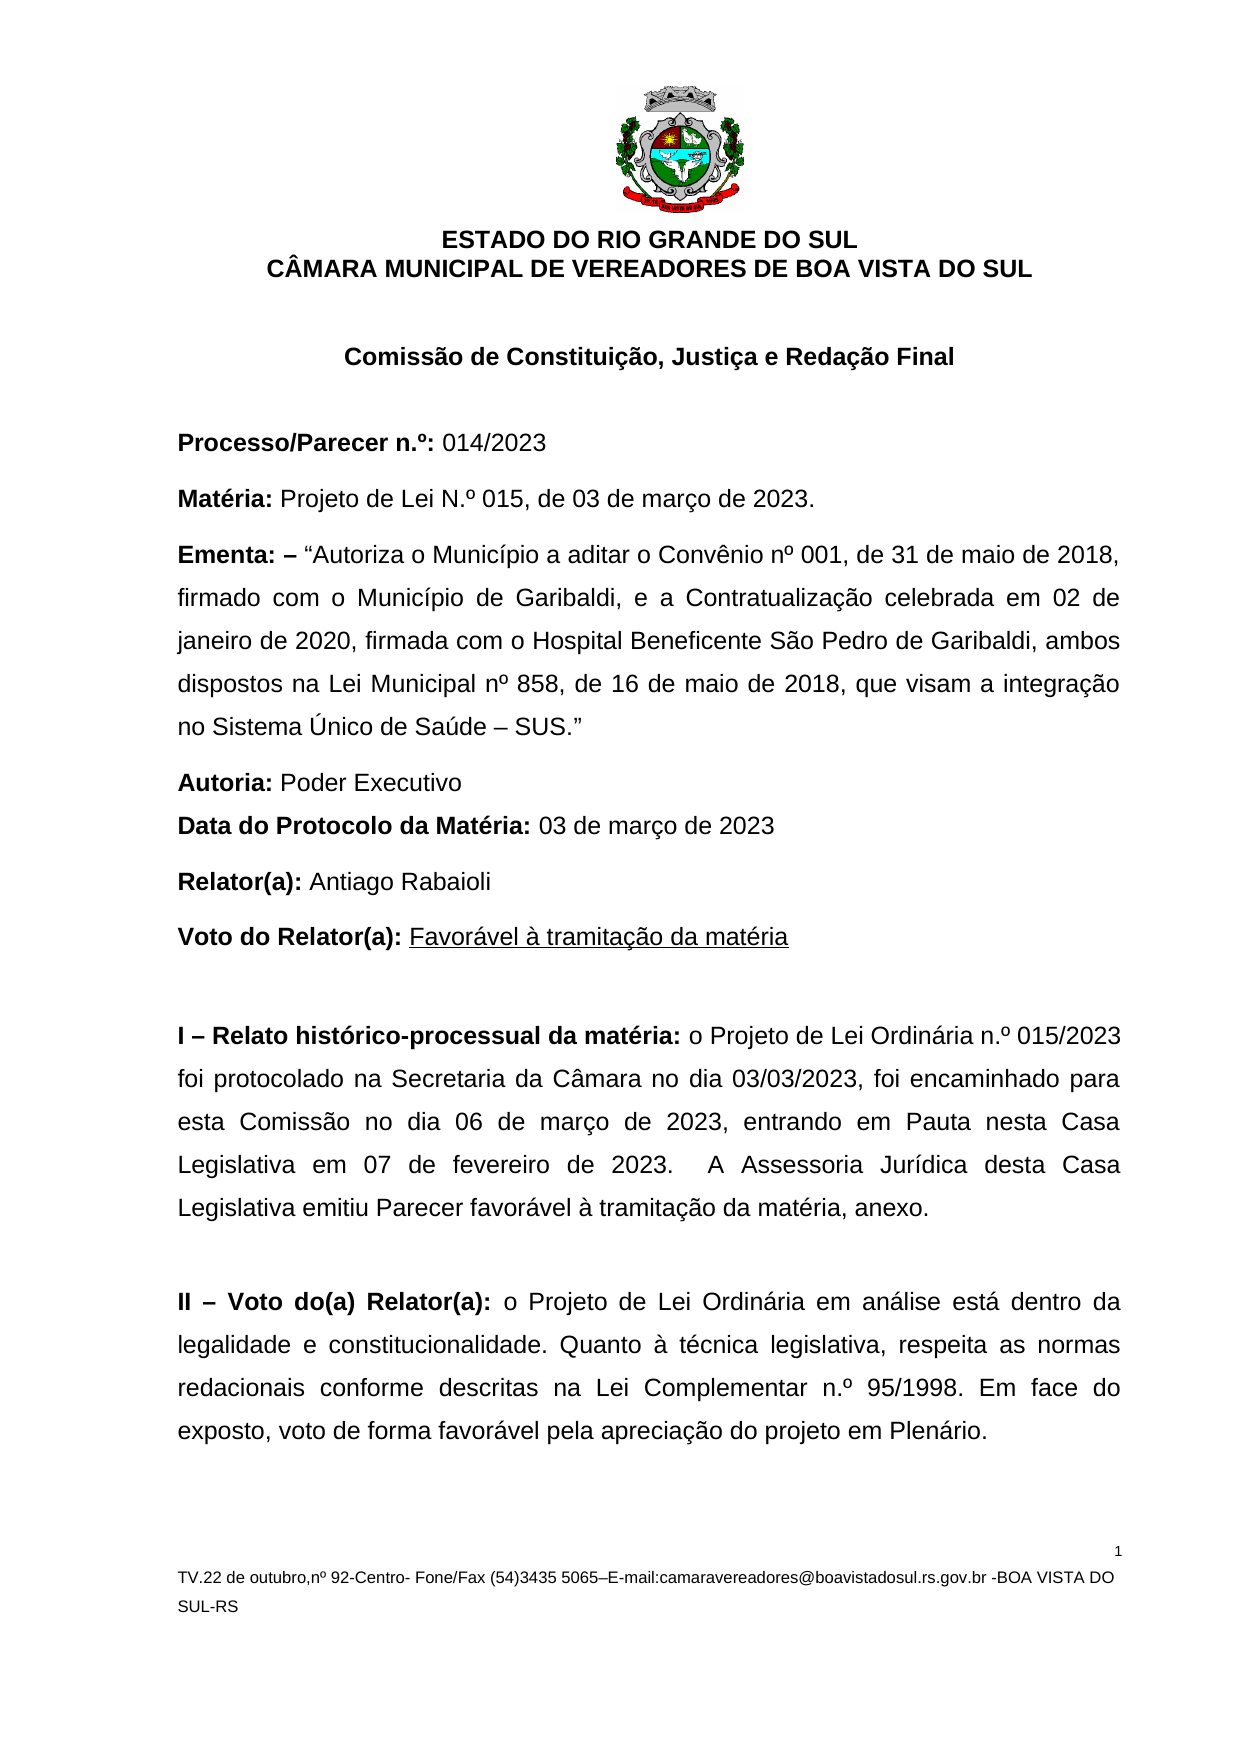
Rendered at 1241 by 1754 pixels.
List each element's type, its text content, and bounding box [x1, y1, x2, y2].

text Autoria: Poder Executivo [177, 768, 1122, 796]
text Matéria: Projeto de Lei N.º 015, de 03 de março de 2023. [177, 484, 1122, 513]
text Data do Protocolo da Matéria: 03 de março de 2023 [177, 811, 1122, 839]
picture [616, 86, 744, 213]
text II – Voto do(a) Relator(a): o Projeto de Lei Ordinária em análise está dentro da legalidade e constitucionalidade. Quanto à técnica legislativa, respeita as normas redacionais conforme descritas na Lei Complementar n.º 95/1998. Em face do exposto, voto de forma favorável pela apreciação do projeto em Plenário. [177, 1287, 1122, 1445]
text Comissão de Constituição, Justiça e Redação Final [177, 342, 1122, 371]
text Voto do Relator(a): Favorável à tramitação da matéria [177, 922, 1122, 951]
text Ementa: – “Autoriza o Município a aditar o Convênio nº 001, de 31 de maio de 2018, firmado com o Município de Garibaldi, e a Contratualização celebrada em 02 de janeiro de 2020, firmada com o Hospital Beneficente São Pedro de Garibaldi, ambos dispostos na Lei Municipal nº 858, de 16 de maio de 2018, que visam a integração no Sistema Único de Saúde – SUS.” [177, 539, 1122, 741]
text Relator(a): Antiago Rabaioli [177, 866, 1122, 895]
text Processo/Parecer n.º: 014/2023 [177, 428, 1122, 457]
text I – Relato histórico-processual da matéria: o Projeto de Lei Ordinária n.º 015/2023 foi protocolado na Secretaria da Câmara no dia 03/03/2023, foi encaminhado para esta Comissão no dia 06 de março de 2023, entrando em Pauta nesta Casa Legislativa em 07 de fevereiro de 2023. A Assessoria Jurídica desta Casa Legislativa emitiu Parecer favorável à tramitação da matéria, anexo. [177, 1021, 1122, 1222]
